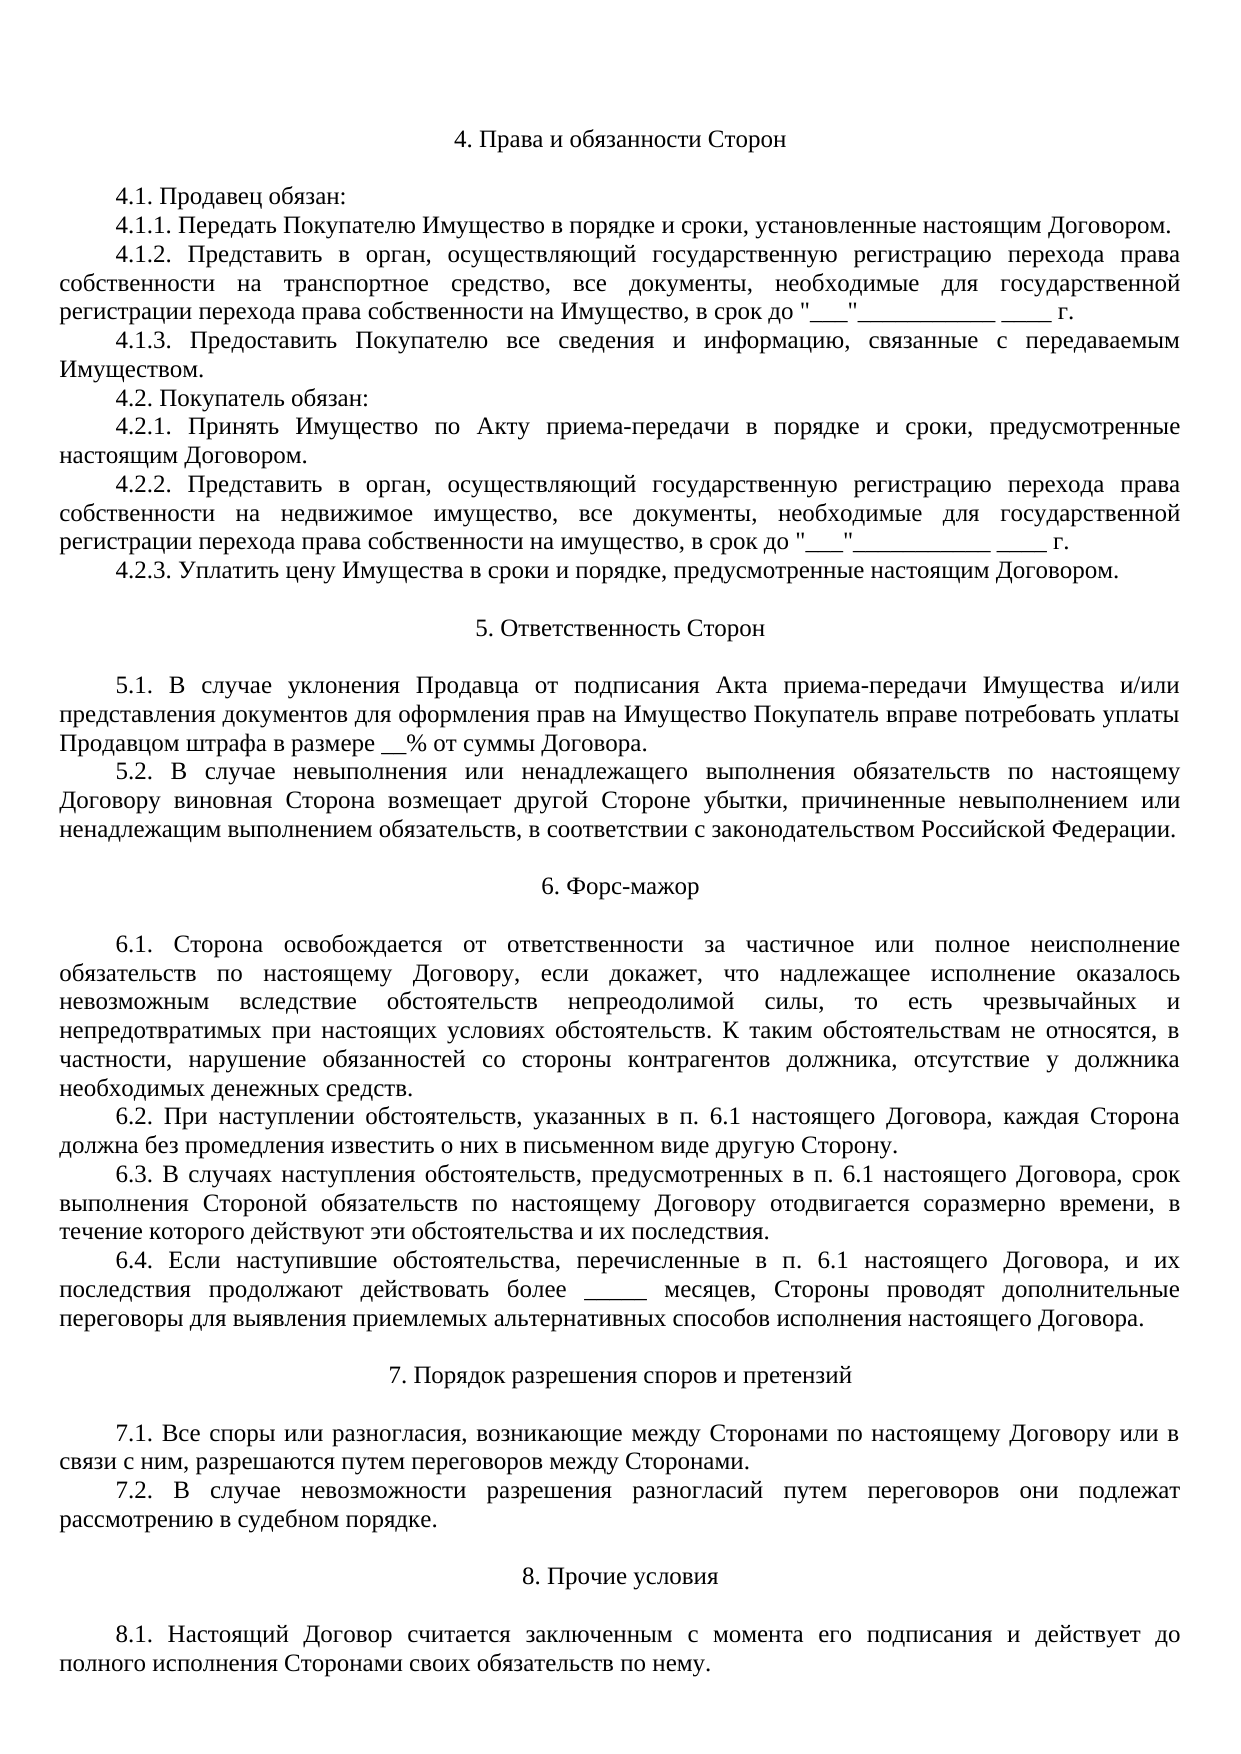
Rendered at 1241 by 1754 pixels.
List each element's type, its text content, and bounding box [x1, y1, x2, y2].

text 4.1.3. Предоставить Покупателю все сведения и информацию, связанные с передаваемым Имуществом. [59, 325, 1181, 383]
text 7.1. Все споры или разногласия, возникающие между Сторонами по настоящему Договору или в связи с ним, разрешаются путем переговоров между Сторонами. [59, 1418, 1181, 1475]
text 4.1.1. Передать Покупателю Имущество в порядке и сроки, установленные настоящим Договором. [59, 210, 1181, 239]
text 5.1. В случае уклонения Продавца от подписания Акта приема-передачи Имущества и/или представления документов для оформления прав на Имущество Покупатель вправе потребовать уплаты Продавцом штрафа в размере __% от суммы Договора. [59, 670, 1181, 756]
text 4.2.1. Принять Имущество по Акту приема-передачи в порядке и сроки, предусмотренные настоящим Договором. [59, 411, 1181, 469]
text 6.4. Если наступившие обстоятельства, перечисленные в п. 6.1 настоящего Договора, и их последствия продолжают действовать более _____ месяцев, Стороны проводят дополнительные переговоры для выявления приемлемых альтернативных способов исполнения настоящего Договора. [59, 1245, 1181, 1331]
text 7.2. В случае невозможности разрешения разногласий путем переговоров они подлежат рассмотрению в судебном порядке. [59, 1475, 1181, 1533]
text 6.2. При наступлении обстоятельств, указанных в п. 6.1 настоящего Договора, каждая Сторона должна без промедления известить о них в письменном виде другую Сторону. [59, 1101, 1181, 1159]
text 6.1. Сторона освобождается от ответственности за частичное или полное неисполнение обязательств по настоящему Договору, если докажет, что надлежащее исполнение оказалось невозможным вследствие обстоятельств непреодолимой силы, то есть чрезвычайных и непредотвратимых при настоящих условиях обстоятельств. К таким обстоятельствам не относятся, в частности, нарушение обязанностей со стороны контрагентов должника, отсутствие у должника необходимых денежных средств. [59, 929, 1181, 1101]
text 8.1. Настоящий Договор считается заключенным с момента его подписания и действует до полного исполнения Сторонами своих обязательств по нему. [59, 1619, 1181, 1676]
text 4.2. Покупатель обязан: [59, 383, 1181, 411]
text 7. Порядок разрешения споров и претензий [59, 1360, 1181, 1389]
text 4.2.3. Уплатить цену Имущества в сроки и порядке, предусмотренные настоящим Договором. [59, 555, 1181, 584]
text 4.1. Продавец обязан: [59, 181, 1181, 210]
text 8. Прочие условия [59, 1561, 1181, 1590]
text 4.1.2. Представить в орган, осуществляющий государственную регистрацию перехода права собственности на транспортное средство, все документы, необходимые для государственной регистрации перехода права собственности на Имущество, в срок до "___"___________ ____ г. [59, 239, 1181, 325]
text 5.2. В случае невыполнения или ненадлежащего выполнения обязательств по настоящему Договору виновная Сторона возмещает другой Стороне убытки, причиненные невыполнением или ненадлежащим выполнением обязательств, в соответствии с законодательством Российской Федерации. [59, 756, 1181, 843]
text 5. Ответственность Сторон [59, 613, 1181, 641]
text 4.2.2. Представить в орган, осуществляющий государственную регистрацию перехода права собственности на недвижимое имущество, все документы, необходимые для государственной регистрации перехода права собственности на имущество, в срок до "___"___________ ____ г. [59, 469, 1181, 555]
text 6.3. В случаях наступления обстоятельств, предусмотренных в п. 6.1 настоящего Договора, срок выполнения Стороной обязательств по настоящему Договору отодвигается соразмерно времени, в течение которого действуют эти обстоятельства и их последствия. [59, 1159, 1181, 1245]
text 6. Форс-мажор [59, 871, 1181, 900]
text 4. Права и обязанности Сторон [59, 124, 1181, 153]
